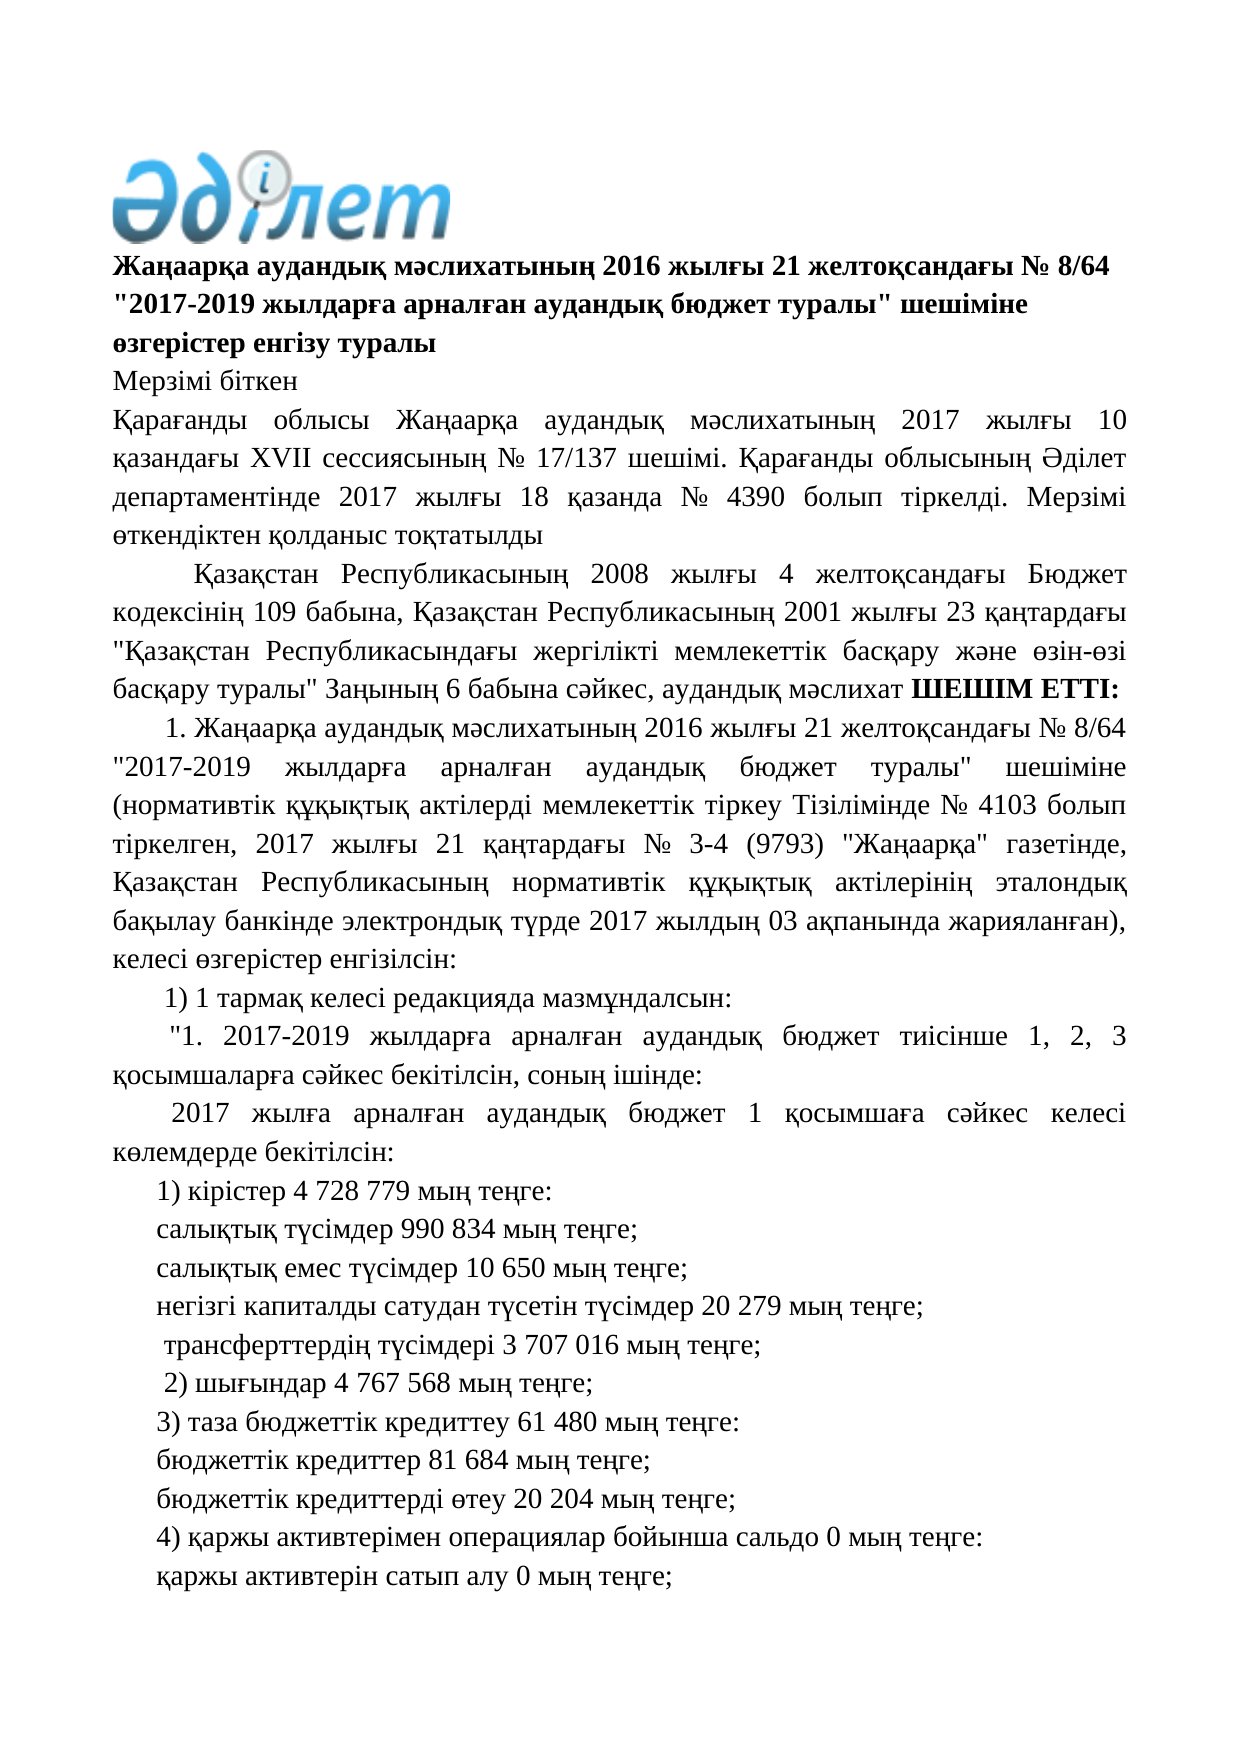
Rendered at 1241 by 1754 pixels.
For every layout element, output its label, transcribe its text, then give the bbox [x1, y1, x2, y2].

text 3) таза бюджеттік кредиттеу 61 480 мың теңге: [112, 1404, 1128, 1437]
text Қарағанды облысы Жаңаарқа аудандық мәслихатының 2017 жылғы 10 қазандағы XVII сессиясының № 17/137 шешімі. Қарағанды облысының Әділет департаментінде 2017 жылғы 18 қазанда № 4390 болып тіркелді. Мерзімі өткендіктен қолданыс тоқтатылды [112, 402, 1128, 551]
text бюджеттік кредиттер 81 684 мың теңге; [112, 1442, 1128, 1476]
text 1) 1 тармақ келесі редакцияда мазмұндалсын: [112, 980, 1128, 1013]
text қаржы активтерін сатып алу 0 мың теңге; [112, 1558, 1128, 1592]
text салықтық түсімдер 990 834 мың теңге; [112, 1211, 1128, 1245]
text 2) шығындар 4 767 568 мың теңге; [112, 1365, 1128, 1399]
picture [112, 150, 451, 244]
text трансферттердің түсімдері 3 707 016 мың теңге; [112, 1327, 1128, 1360]
text Жаңаарқа аудандық мәслихатының 2016 жылғы 21 желтоқсандағы № 8/64 "2017-2019 жылдарға арналған аудандық бюджет туралы" шешіміне өзгерістер енгізу туралы [112, 248, 1128, 358]
text 2017 жылға арналған аудандық бюджет 1 қосымшаға сәйкес келесі көлемдерде бекітілсін: [112, 1096, 1128, 1168]
text Қазақстан Республикасының 2008 жылғы 4 желтоқсандағы Бюджет кодексінің 109 бабына, Қазақстан Республикасының 2001 жылғы 23 қаңтардағы "Қазақстан Республикасындағы жергілікті мемлекеттік басқару және өзін-өзі басқару туралы" Заңының 6 бабына сәйкес, аудандық мәслихат ШЕШІМ ЕТТІ: [112, 556, 1128, 705]
text Мерзімі біткен [112, 363, 1128, 397]
text салықтық емес түсімдер 10 650 мың теңге; [112, 1250, 1128, 1283]
text 1. Жаңаарқа аудандық мәслихатының 2016 жылғы 21 желтоқсандағы № 8/64 "2017-2019 жылдарға арналған аудандық бюджет туралы" шешіміне (нормативтік құқықтық актілерді мемлекеттік тіркеу Тізілімінде № 4103 болып тіркелген, 2017 жылғы 21 қаңтардағы № 3-4 (9793) "Жаңаарқа" газетінде, Қазақстан Республикасының нормативтік құқықтық актілерінің эталондық бақылау банкінде электрондық түрде 2017 жылдың 03 ақпанында жарияланған), келесі өзгерістер енгізілсін: [112, 710, 1128, 975]
text негізгі капиталды сатудан түсетін түсімдер 20 279 мың теңге; [112, 1288, 1128, 1322]
text 4) қаржы активтерімен операциялар бойынша сальдо 0 мың теңге: [112, 1519, 1128, 1553]
text бюджеттік кредиттерді өтеу 20 204 мың теңге; [112, 1481, 1128, 1514]
text "1. 2017-2019 жылдарға арналған аудандық бюджет тиісінше 1, 2, 3 қосымшаларға сәйкес бекітілсін, соның ішінде: [112, 1018, 1128, 1091]
text 1) кірістер 4 728 779 мың теңге: [112, 1173, 1128, 1206]
